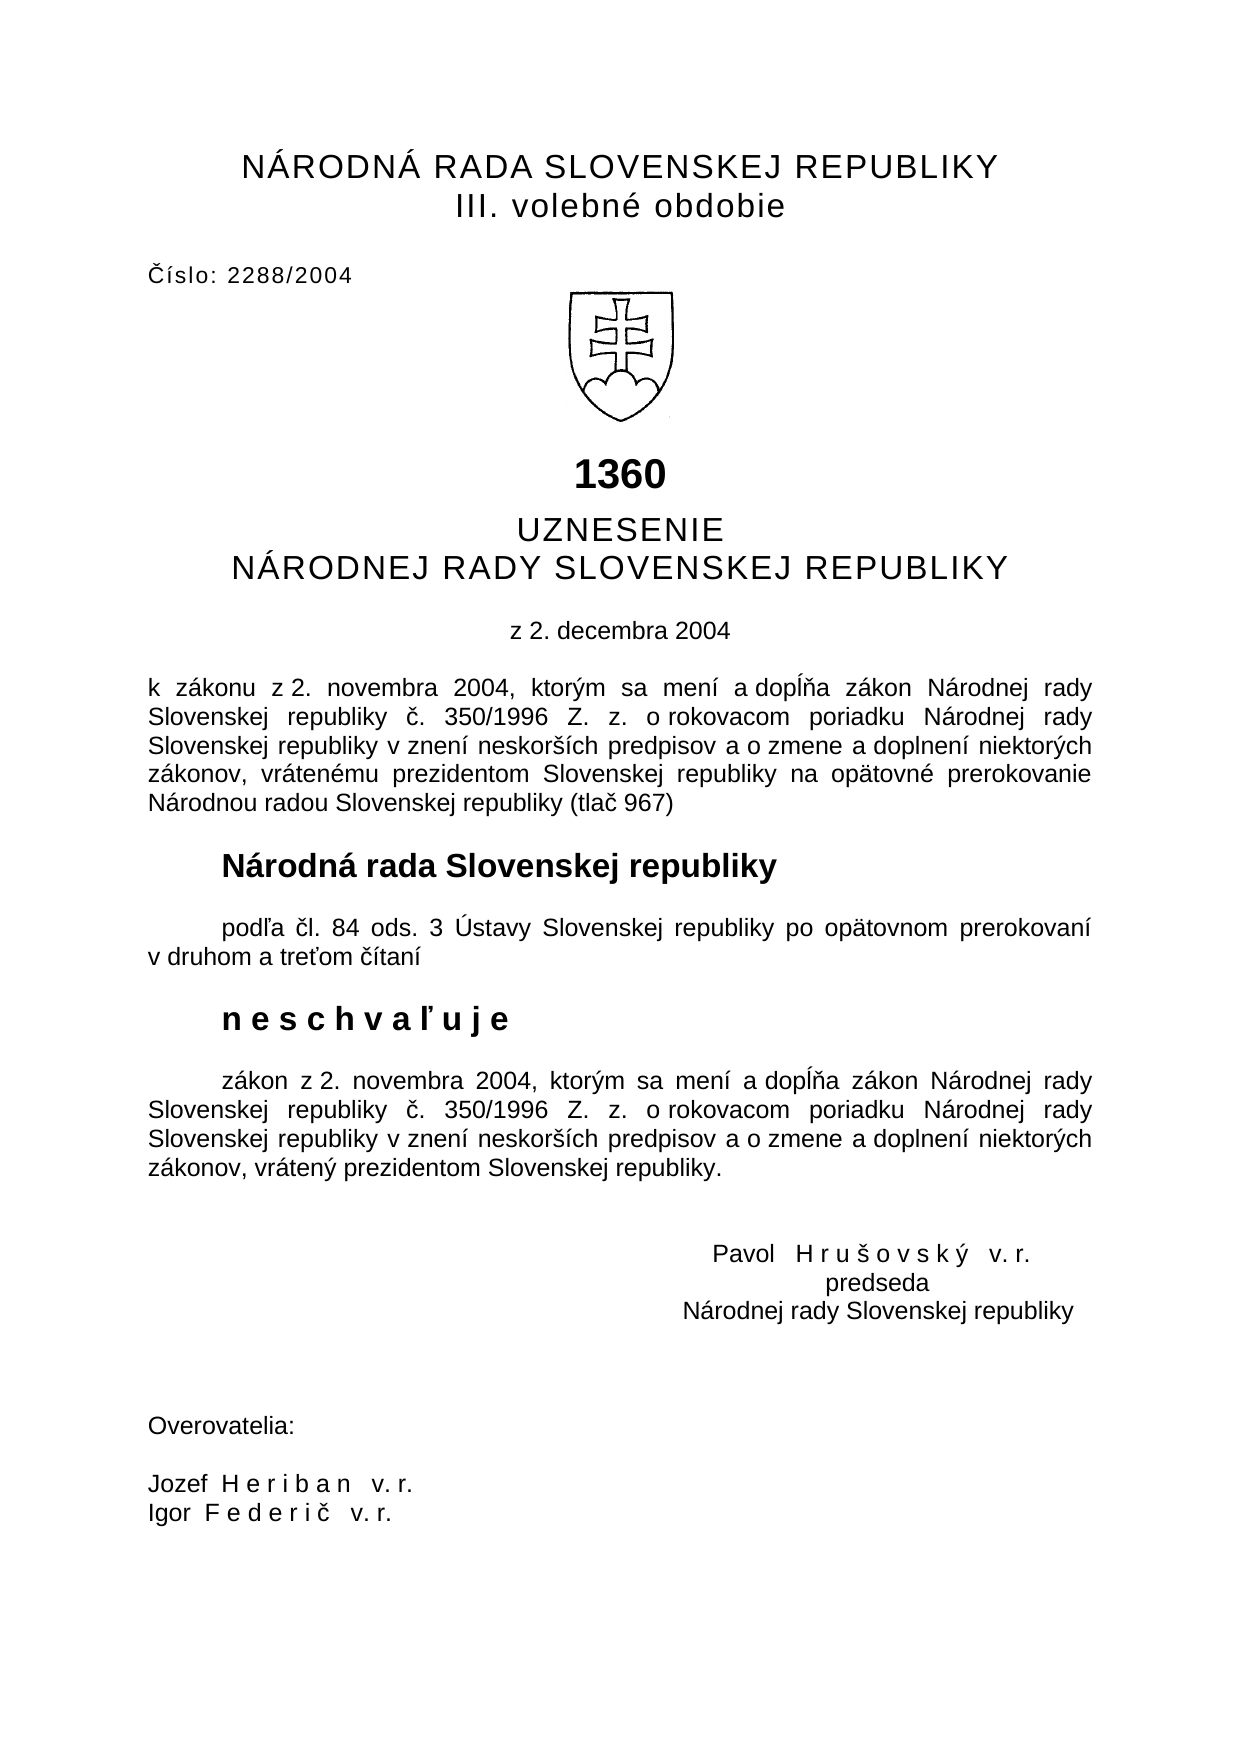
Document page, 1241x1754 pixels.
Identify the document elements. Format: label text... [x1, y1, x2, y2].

subtitle UZNESENIE [148, 510, 1093, 548]
text predseda [738, 1267, 1093, 1296]
text Národnej rady Slovenskej republiky [664, 1296, 1093, 1325]
subtitle NÁRODNÁ RADA SLOVENSKEJ REPUBLIKY [148, 148, 1093, 186]
subtitle III. volebné obdobie [148, 186, 1093, 224]
text podľa čl. 84 ods. 3 Ústavy Slovenskej republiky po opätovnom prerokovaní v druhom a treťom čítaní [148, 913, 1093, 970]
text n e s c h v a ľ u j e [148, 999, 1093, 1037]
text k zákonu z 2. novembra 2004, ktorým sa mení a dopĺňa zákon Národnej rady Slovenskej republiky č. 350/1996 Z. z. o rokovacom poriadku Národnej rady Slovenskej republiky v znení neskorších predpisov a o zmene a doplnení niektorých zákonov, vrátenému prezidentom Slovenskej republiky na opätovné prerokovanie Národnou radou Slovenskej republiky (tlač 967) [148, 673, 1093, 817]
text Igor F e d e r i č v. r. [148, 1497, 1093, 1526]
picture [563, 288, 677, 425]
text z 2. decembra 2004 [148, 616, 1093, 644]
text Overovatelia: [148, 1411, 1093, 1440]
text 1360 [148, 449, 1093, 497]
text Pavol H r u š o v s k ý v. r. [664, 1239, 1093, 1267]
subtitle NÁRODNEJ RADY SLOVENSKEJ REPUBLIKY [148, 548, 1093, 587]
text Jozef H e r i b a n v. r. [148, 1469, 1093, 1497]
text Číslo: 2288/2004 [148, 262, 1093, 288]
text zákon z 2. novembra 2004, ktorým sa mení a dopĺňa zákon Národnej rady Slovenskej republiky č. 350/1996 Z. z. o rokovacom poriadku Národnej rady Slovenskej republiky v znení neskorších predpisov a o zmene a doplnení niektorých zákonov, vrátený prezidentom Slovenskej republiky. [148, 1066, 1093, 1181]
text Národná rada Slovenskej republiky [148, 846, 1093, 884]
